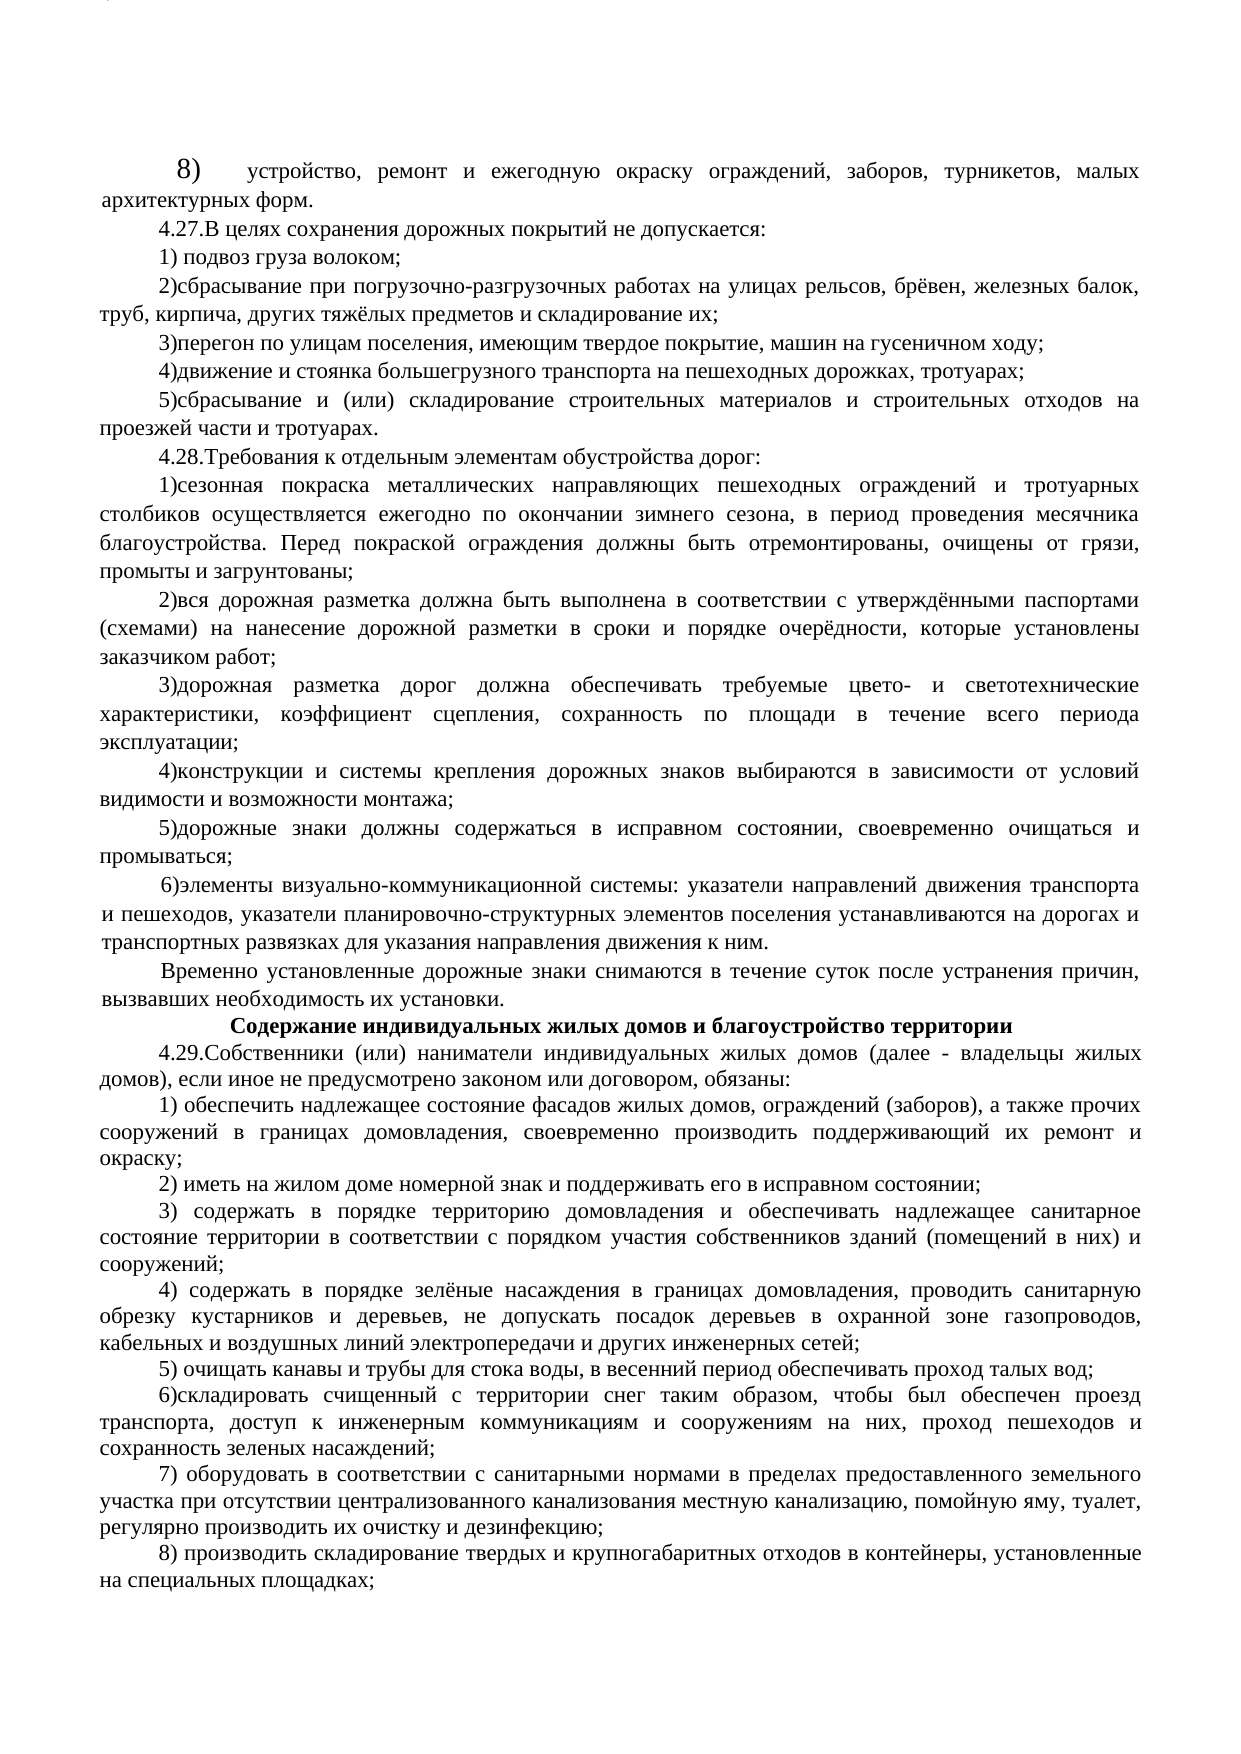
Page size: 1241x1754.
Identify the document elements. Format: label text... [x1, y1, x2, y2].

text 1)сезонная покраска металлических направляющих пешеходных ограждений и тротуарных столбиков осуществляется ежегодно по окончании зимнего сезона, в период проведения месячника благоустройства. Перед покраской ограждения должны быть отремонтированы, очищены от грязи, промыты и загрунтованы; [99, 470, 1141, 584]
text 2)вся дорожная разметка должна быть выполнена в соответствии с утверждёнными паспортами (схемами) на нанесение дорожной разметки в сроки и порядке очерёдности, которые установлены заказчиком работ; [99, 584, 1141, 670]
text 1) обеспечить надлежащее состояние фасадов жилых домов, ограждений (заборов), а также прочих сооружений в границах домовладения, своевременно производить поддерживающий их ремонт и окраску; [99, 1091, 1143, 1171]
text 1) подвоз груза волоком; [99, 242, 1143, 270]
text 4.27.В целях сохранения дорожных покрытий не допускается: [99, 213, 1143, 242]
text 2)сбрасывание при погрузочно-разгрузочных работах на улицах рельсов, брёвен, железных балок, труб, кирпича, других тяжёлых предметов и складирование их; [99, 270, 1141, 327]
text 4) содержать в порядке зелёные насаждения в границах домовладения, проводить санитарную обрезку кустарников и деревьев, не допускать посадок деревьев в охранной зоне газопроводов, кабельных и воздушных линий электропередачи и других инженерных сетей; [99, 1276, 1143, 1355]
text 4.28.Требования к отдельным элементам обустройства дорог: [99, 442, 1143, 470]
text 5) очищать канавы и трубы для стока воды, в весенний период обеспечивать проход талых вод; [99, 1355, 1143, 1381]
text Содержание индивидуальных жилых домов и благоустройство территории [99, 1012, 1143, 1039]
text 4)конструкции и системы крепления дорожных знаков выбираются в зависимости от условий видимости и возможности монтажа; [99, 756, 1141, 813]
text 3) содержать в порядке территорию домовладения и обеспечивать надлежащее санитарное состояние территории в соответствии с порядком участия собственников зданий (помещений в них) и сооружений; [99, 1197, 1143, 1276]
text 8) производить складирование твердых и крупногабаритных отходов в контейнеры, установленные на специальных площадках; [99, 1539, 1143, 1592]
text 6)складировать счищенный с территории снег таким образом, чтобы был обеспечен проезд транспорта, доступ к инженерным коммуникациям и сооружениям на них, проход пешеходов и сохранность зеленых насаждений; [99, 1381, 1143, 1460]
text 7) оборудовать в соответствии с санитарными нормами в пределах предоставленного земельного участка при отсутствии централизованного канализования местную канализацию, помойную яму, туалет, регулярно производить их очистку и дезинфекцию; [99, 1460, 1143, 1539]
list устройство, ремонт и ежегодную окраску ограждений, заборов, турникетов, малых архитектурных форм. [101, 156, 1141, 213]
text 3)дорожная разметка дорог должна обеспечивать требуемые цвето- и светотехнические характеристики, коэффициент сцепления, сохранность по площади в течение всего периода эксплуатации; [99, 670, 1141, 756]
text 4.29.Собственники (или) наниматели индивидуальных жилых домов (далее - владельцы жилых домов), если иное не предусмотрено законом или договором, обязаны: [99, 1039, 1143, 1091]
text 5)сбрасывание и (или) складирование строительных материалов и строительных отходов на проезжей части и тротуарах. [99, 384, 1141, 442]
text 3)перегон по улицам поселения, имеющим твердое покрытие, машин на гусеничном ходу; [99, 327, 1143, 356]
text 6)элементы визуально-коммуникационной системы: указатели направлений движения транспорта и пешеходов, указатели планировочно-структурных элементов поселения устанавливаются на дорогах и транспортных развязках для указания направления движения к ним. [101, 870, 1141, 955]
text 5)дорожные знаки должны содержаться в исправном состоянии, своевременно очищаться и промываться; [99, 813, 1141, 870]
text 4)движение и стоянка большегрузного транспорта на пешеходных дорожках, тротуарах; [99, 356, 1141, 384]
text 2) иметь на жилом доме номерной знак и поддерживать его в исправном состоянии; [99, 1171, 1143, 1197]
text Временно установленные дорожные знаки снимаются в течение суток после устранения причин, вызвавших необходимость их установки. [101, 955, 1141, 1012]
